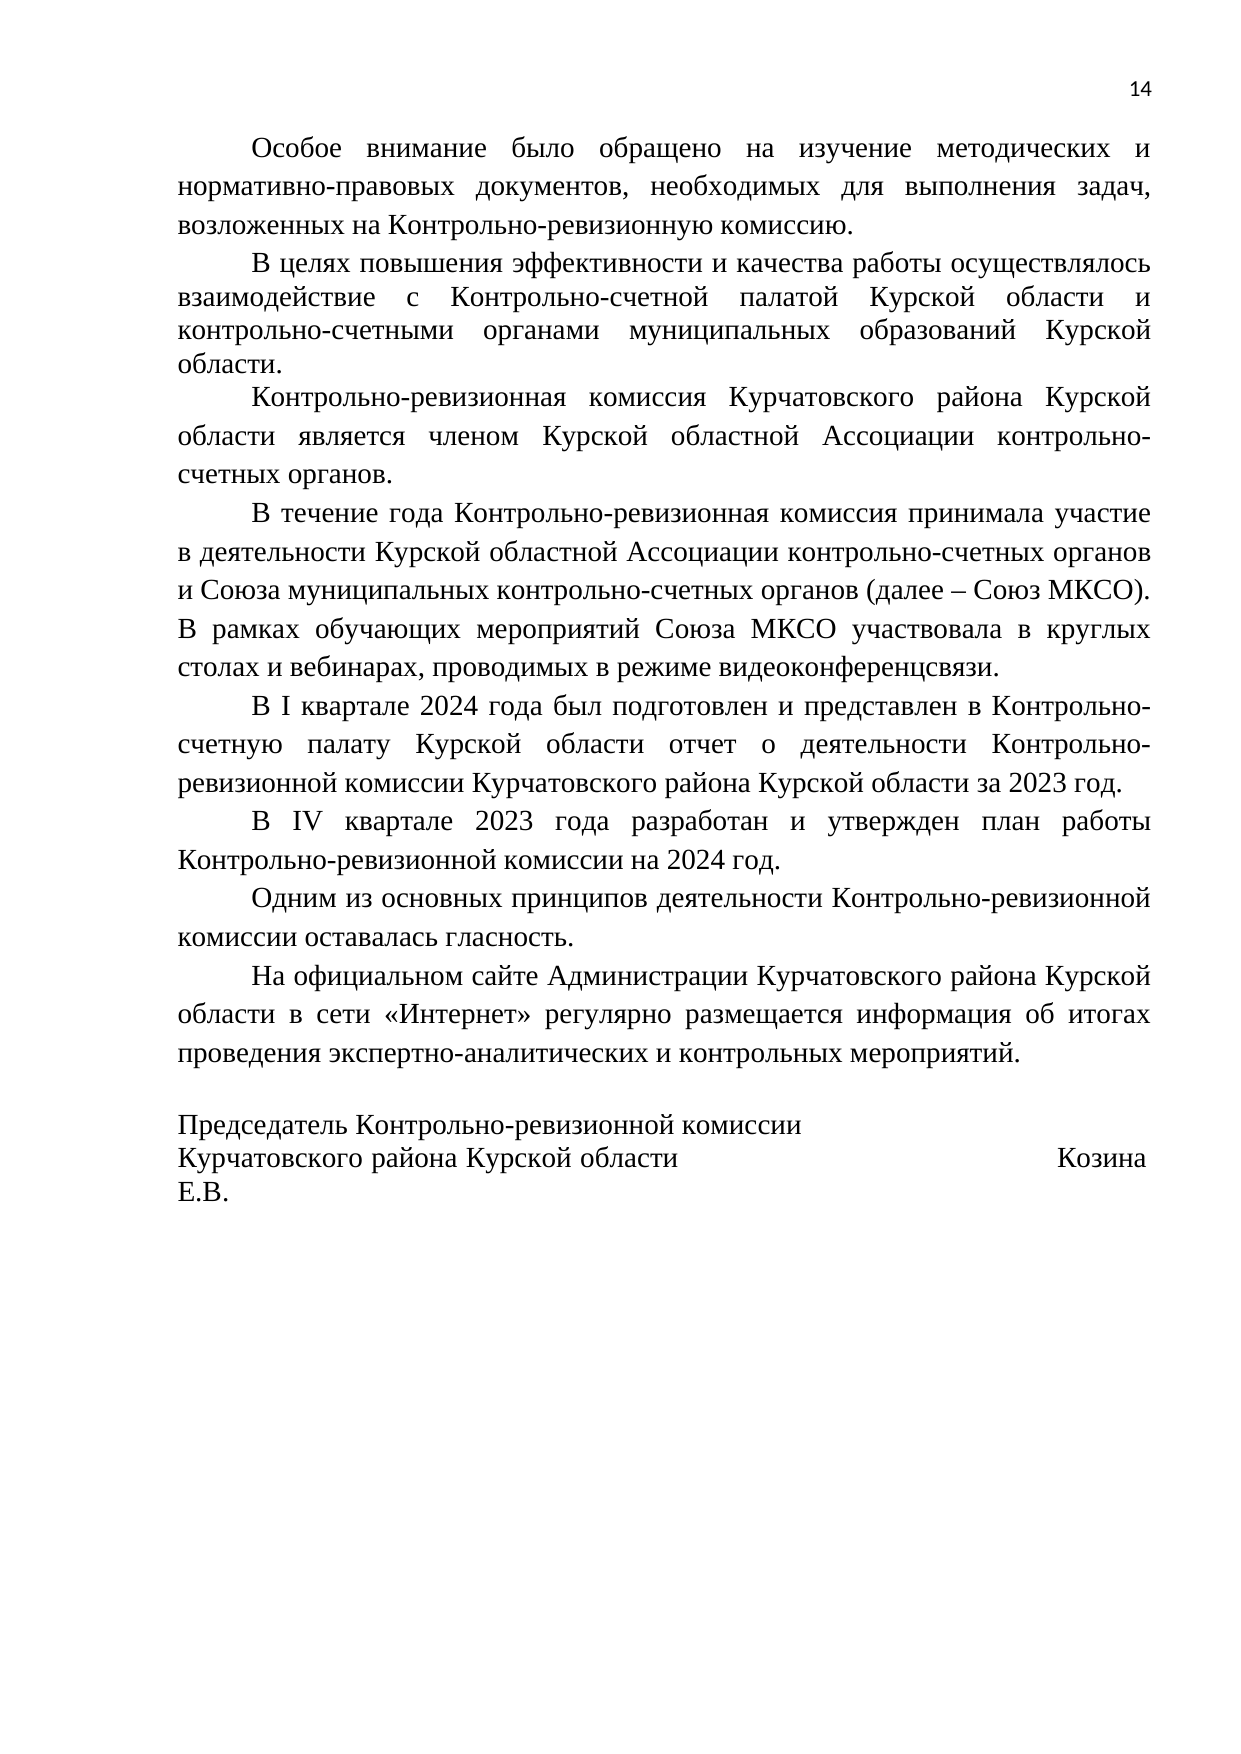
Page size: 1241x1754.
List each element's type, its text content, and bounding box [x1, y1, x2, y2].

text В течение года Контрольно-ревизионная комиссия принимала участие в деятельности Курской областной Ассоциации контрольно-счетных органов и Союза муниципальных контрольно-счетных органов (далее – Союз МКСО). В рамках обучающих мероприятий Союза МКСО участвовала в круглых столах и вебинарах, проводимых в режиме видеоконференцсвязи. [177, 495, 1152, 683]
text Контрольно-ревизионная комиссия Курчатовского района Курской области является членом Курской областной Ассоциации контрольно-счетных органов. [177, 379, 1152, 490]
text На официальном сайте Администрации Курчатовского района Курской области в сети «Интернет» регулярно размещается информация об итогах проведения экспертно-аналитических и контрольных мероприятий. [177, 958, 1152, 1068]
list Председатель Контрольно-ревизионной комиссии [177, 1107, 1152, 1140]
text Особое внимание было обращено на изучение методических и нормативно-правовых документов, необходимых для выполнения задач, возложенных на Контрольно-ревизионную комиссию. [177, 130, 1152, 240]
text Одним из основных принципов деятельности Контрольно-ревизионной комиссии оставалась гласность. [177, 881, 1152, 953]
text В целях повышения эффективности и качества работы осуществлялось взаимодействие с Контрольно-счетной палатой Курской области и контрольно-счетными органами муниципальных образований Курской области. [177, 245, 1152, 379]
list Курчатовского района Курской области Козина Е.В. [177, 1140, 1152, 1207]
text В I квартале 2024 года был подготовлен и представлен в Контрольно-счетную палату Курской области отчет о деятельности Контрольно-ревизионной комиссии Курчатовского района Курской области за 2023 год. [177, 688, 1152, 798]
text В IV квартале 2023 года разработан и утвержден план работы Контрольно-ревизионной комиссии на 2024 год. [177, 803, 1152, 876]
